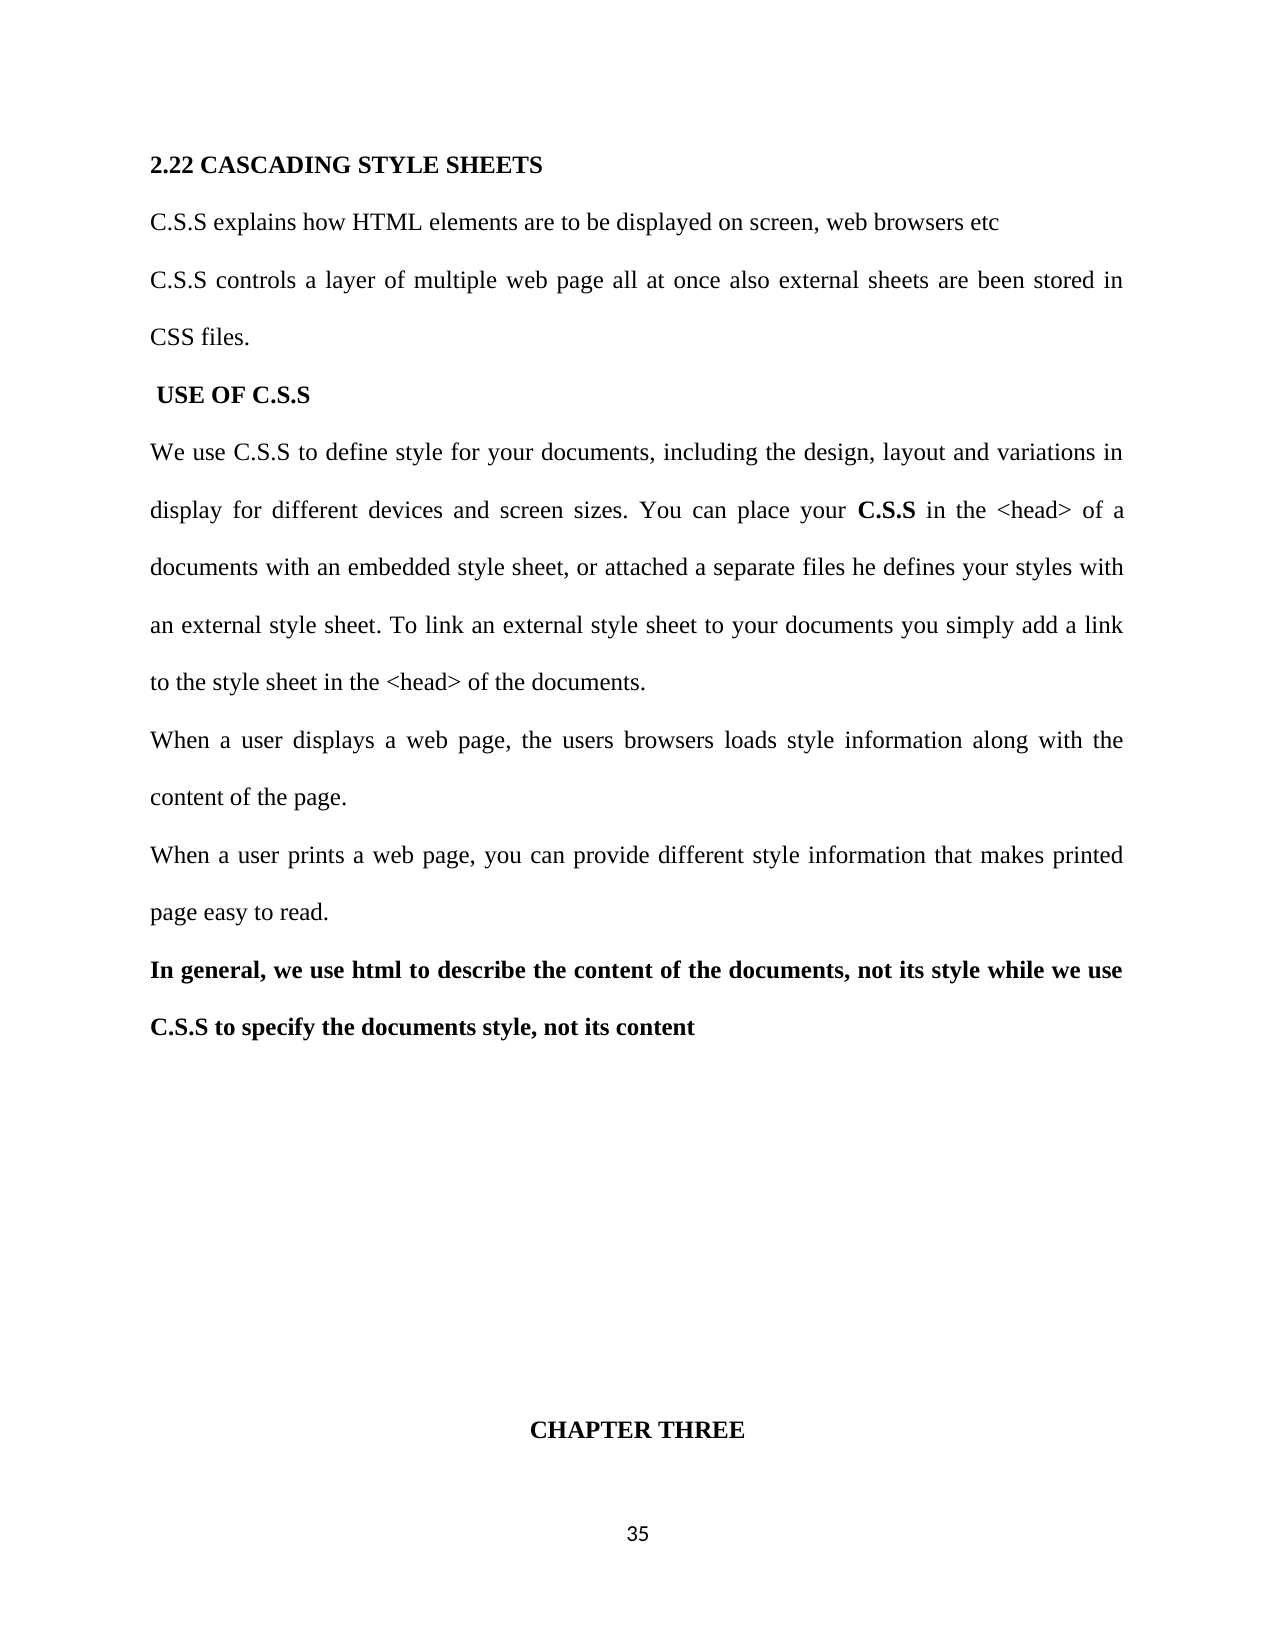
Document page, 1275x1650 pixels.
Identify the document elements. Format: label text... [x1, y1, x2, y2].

text C.S.S controls a layer of multiple web page all at once also external sheets are been stored in CSS files. [150, 265, 1125, 351]
text When a user displays a web page, the users browsers loads style information along with the content of the page. [150, 725, 1125, 811]
text 2.22 CASCADING STYLE SHEETS [150, 150, 1125, 179]
text C.S.S explains how HTML elements are to be displayed on screen, web browsers etc [150, 207, 1125, 236]
text USE OF C.S.S [150, 380, 1125, 409]
text When a user prints a web page, you can provide different style information that makes printed page easy to read. [150, 840, 1125, 926]
text CHAPTER THREE [150, 1415, 1125, 1444]
text In general, we use html to describe the content of the documents, not its style while we use C.S.S to specify the documents style, not its content [150, 955, 1125, 1041]
text We use C.S.S to define style for your documents, including the design, layout and variations in display for different devices and screen sizes. You can place your C.S.S in the <head> of a documents with an embedded style sheet, or attached a separate files he defines your styles with an external style sheet. To link an external style sheet to your documents you simply add a link to the style sheet in the <head> of the documents. [150, 437, 1125, 696]
